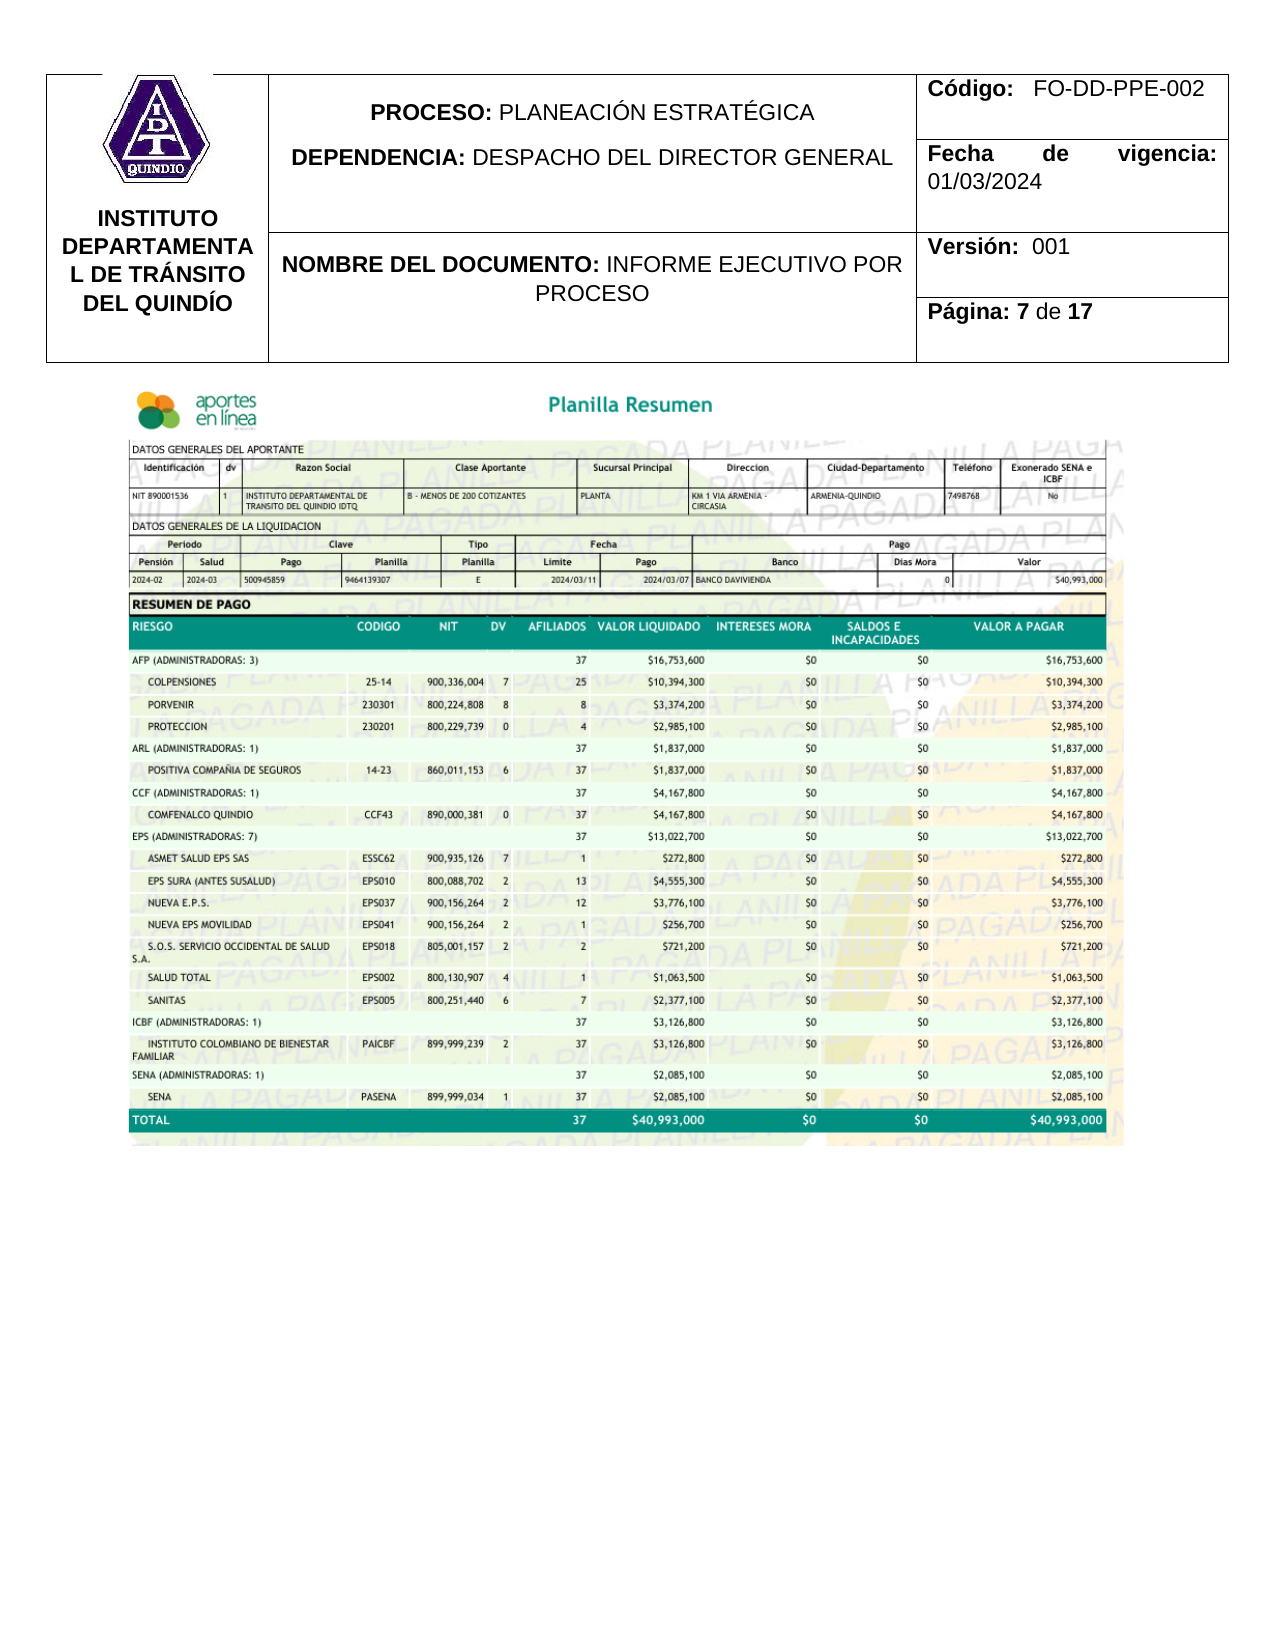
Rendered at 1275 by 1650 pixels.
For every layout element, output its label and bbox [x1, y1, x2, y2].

picture [103, 390, 1124, 1146]
picture [102, 74, 214, 186]
